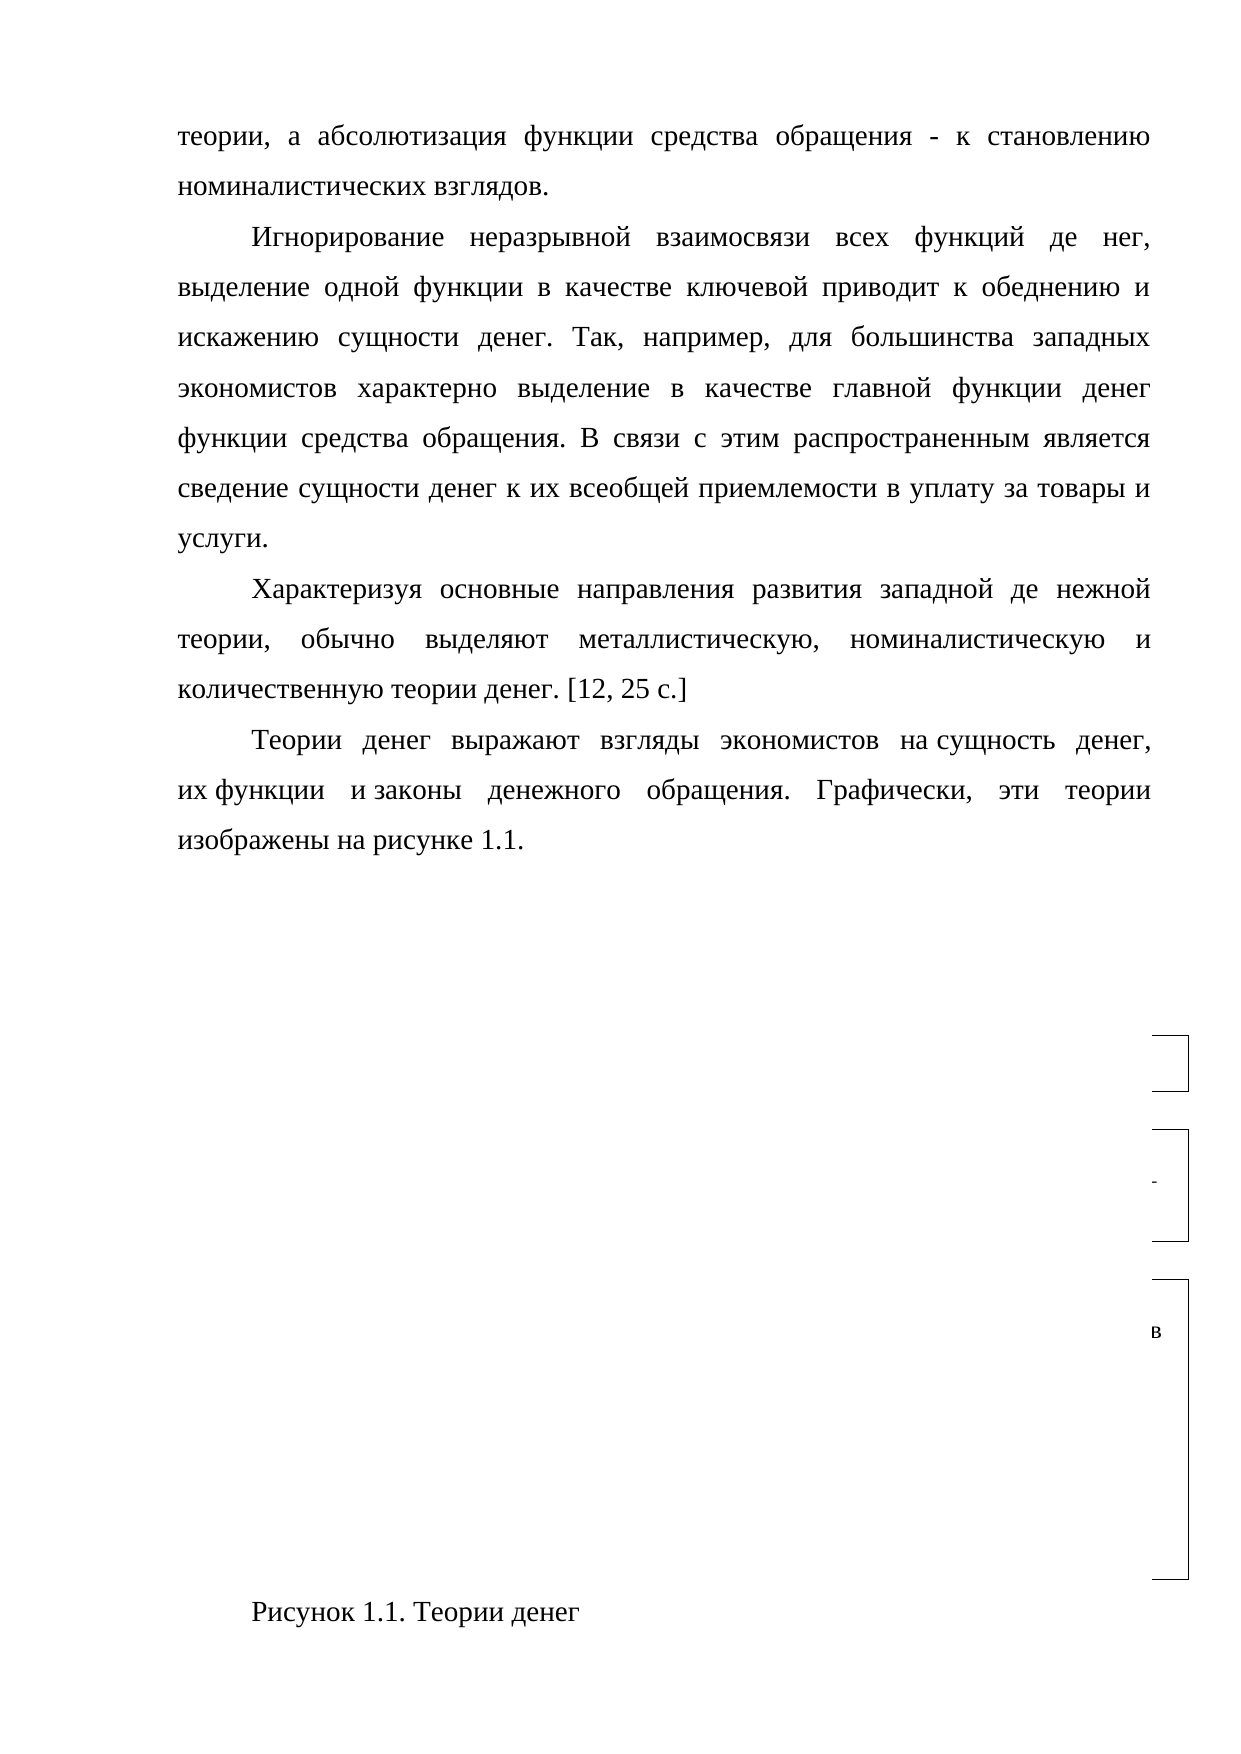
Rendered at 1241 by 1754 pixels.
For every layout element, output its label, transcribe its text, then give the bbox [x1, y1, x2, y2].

text Характеризуя основные направления развития западной де нежной теории, обычно выделяют металлистическую, номиналистическую и количественную теории денег. [12, 25 с.] [177, 571, 1152, 705]
text Теории денег выражают взгляды экономистов на сущность денег, их функции и законы денежного обращения. Графически, эти теории изображены на рисунке 1.1. [177, 722, 1152, 856]
text Рисунок 1.1. Теории денег [177, 1594, 1152, 1627]
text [177, 118, 1152, 202]
text Игнорирование неразрывной взаимосвязи всех функций де нег, выделение одной функции в качестве ключевой приводит к обеднению и искажению сущности денег. Так, например, для большинства западных экономистов характерно выделение в качестве главной функции денег функции средства обращения. В связи с этим распространенным является сведение сущности денег к их всеобщей приемлемости в уплату за товары и услуги. [177, 219, 1152, 554]
